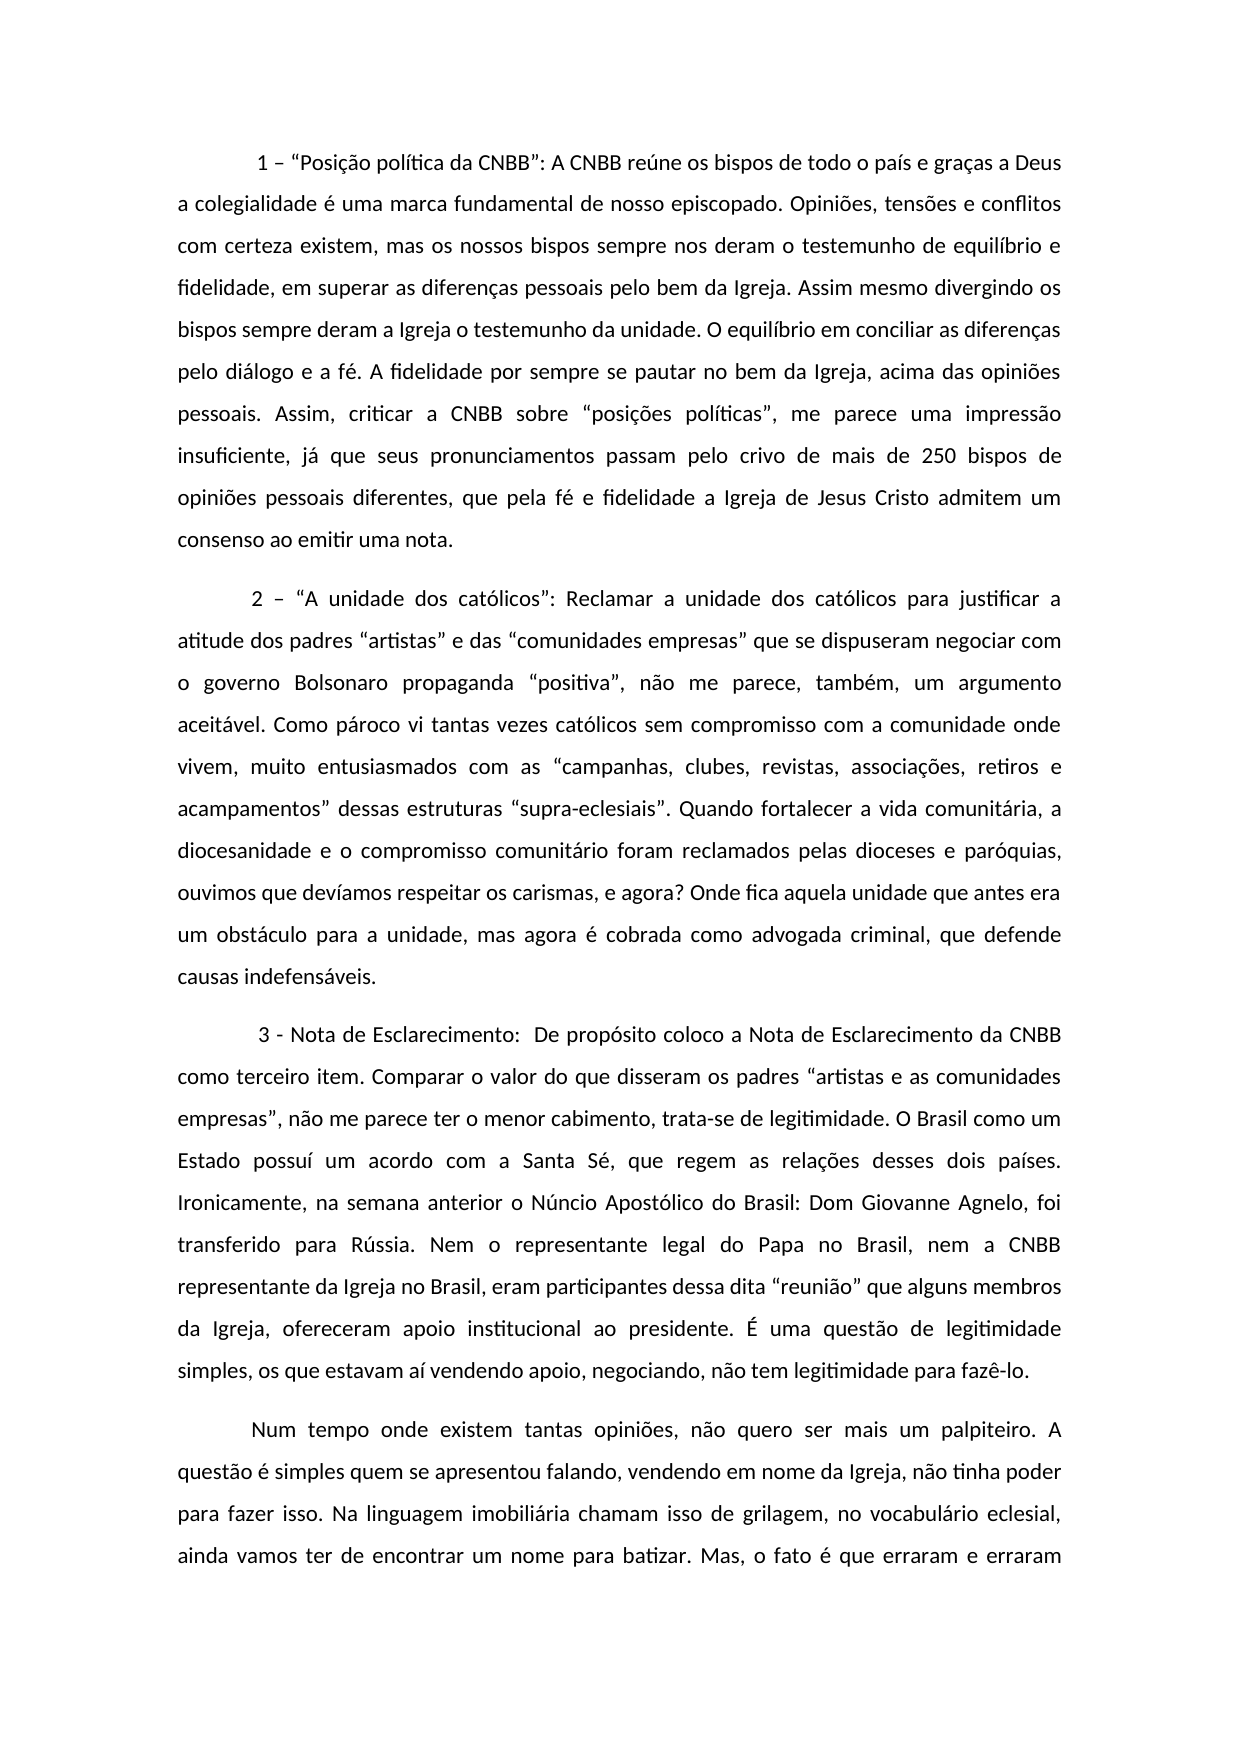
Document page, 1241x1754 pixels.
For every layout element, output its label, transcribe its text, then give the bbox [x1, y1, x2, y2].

text 1 – “Posição política da CNBB”: A CNBB reúne os bispos de todo o país e graças a Deus a colegialidade é uma marca fundamental de nosso episcopado. Opiniões, tensões e conflitos com certeza existem, mas os nossos bispos sempre nos deram o testemunho de equilíbrio e fidelidade, em superar as diferenças pessoais pelo bem da Igreja. Assim mesmo divergindo os bispos sempre deram a Igreja o testemunho da unidade. O equilíbrio em conciliar as diferenças pelo diálogo e a fé. A fidelidade por sempre se pautar no bem da Igreja, acima das opiniões pessoais. Assim, criticar a CNBB sobre “posições políticas”, me parece uma impressão insuficiente, já que seus pronunciamentos passam pelo crivo de mais de 250 bispos de opiniões pessoais diferentes, que pela fé e fidelidade a Igreja de Jesus Cristo admitem um consenso ao emitir uma nota. [177, 148, 1063, 553]
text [177, 1415, 1063, 1569]
text 2 – “A unidade dos católicos”: Reclamar a unidade dos católicos para justificar a atitude dos padres “artistas” e das “comunidades empresas” que se dispuseram negociar com o governo Bolsonaro propaganda “positiva”, não me parece, também, um argumento aceitável. Como pároco vi tantas vezes católicos sem compromisso com a comunidade onde vivem, muito entusiasmados com as “campanhas, clubes, revistas, associações, retiros e acampamentos” dessas estruturas “supra-eclesiais”. Quando fortalecer a vida comunitária, a diocesanidade e o compromisso comunitário foram reclamados pelas dioceses e paróquias, ouvimos que devíamos respeitar os carismas, e agora? Onde fica aquela unidade que antes era um obstáculo para a unidade, mas agora é cobrada como advogada criminal, que defende causas indefensáveis. [177, 584, 1063, 990]
text 3 - Nota de Esclarecimento: De propósito coloco a Nota de Esclarecimento da CNBB como terceiro item. Comparar o valor do que disseram os padres “artistas e as comunidades empresas”, não me parece ter o menor cabimento, trata-se de legitimidade. O Brasil como um Estado possuí um acordo com a Santa Sé, que regem as relações desses dois países. Ironicamente, na semana anterior o Núncio Apostólico do Brasil: Dom Giovanne Agnelo, foi transferido para Rússia. Nem o representante legal do Papa no Brasil, nem a CNBB representante da Igreja no Brasil, eram participantes dessa dita “reunião” que alguns membros da Igreja, ofereceram apoio institucional ao presidente. É uma questão de legitimidade simples, os que estavam aí vendendo apoio, negociando, não tem legitimidade para fazê-lo. [177, 1021, 1063, 1384]
